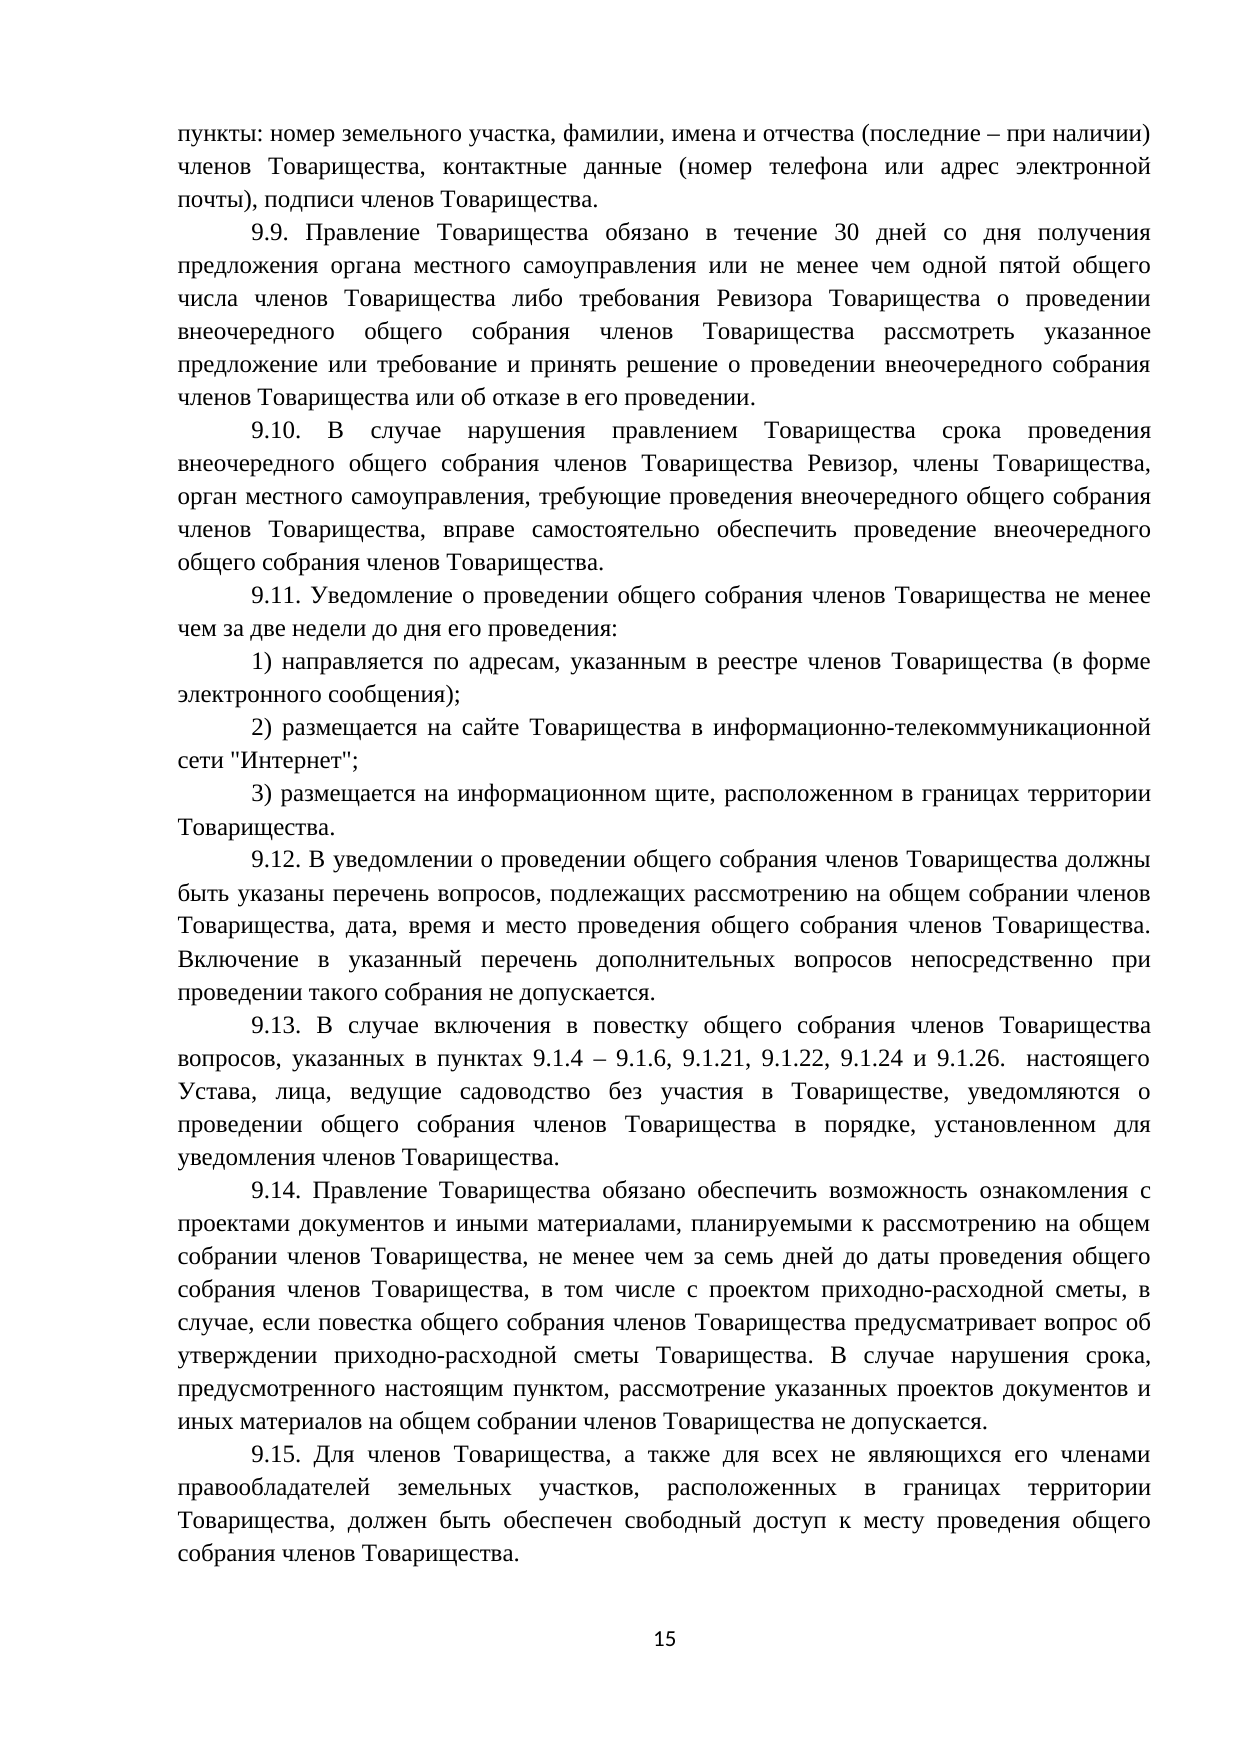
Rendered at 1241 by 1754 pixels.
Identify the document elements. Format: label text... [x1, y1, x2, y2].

text 2) размещается на сайте Товарищества в информационно-телекоммуникационной сети "Интернет"; [177, 712, 1152, 774]
text 3) размещается на информационном щите, расположенном в границах территории Товарищества. [177, 778, 1152, 840]
text 9.13. В случае включения в повестку общего собрания членов Товарищества вопросов, указанных в пунктах 9.1.4 – 9.1.6, 9.1.21, 9.1.22, 9.1.24 и 9.1.26. настоящего Устава, лица, ведущие садоводство без участия в Товариществе, уведомляются о проведении общего собрания членов Товарищества в порядке, установленном для уведомления членов Товарищества. [177, 1010, 1152, 1171]
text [177, 118, 1152, 213]
text 9.9. Правление Товарищества обязано в течение 30 дней со дня получения предложения органа местного самоуправления или не менее чем одной пятой общего числа членов Товарищества либо требования Ревизора Товарищества о проведении внеочередного общего собрания членов Товарищества рассмотреть указанное предложение или требование и принять решение о проведении внеочередного собрания членов Товарищества или об отказе в его проведении. [177, 217, 1152, 411]
text 9.15. Для членов Товарищества, а также для всех не являющихся его членами правообладателей земельных участков, расположенных в границах территории Товарищества, должен быть обеспечен свободный доступ к месту проведения общего собрания членов Товарищества. [177, 1439, 1152, 1567]
text 9.10. В случае нарушения правлением Товарищества срока проведения внеочередного общего собрания членов Товарищества Ревизор, члены Товарищества, орган местного самоуправления, требующие проведения внеочередного общего собрания членов Товарищества, вправе самостоятельно обеспечить проведение внеочередного общего собрания членов Товарищества. [177, 415, 1152, 576]
text 9.11. Уведомление о проведении общего собрания членов Товарищества не менее чем за две недели до дня его проведения: [177, 580, 1152, 642]
text 9.14. Правление Товарищества обязано обеспечить возможность ознакомления с проектами документов и иными материалами, планируемыми к рассмотрению на общем собрании членов Товарищества, не менее чем за семь дней до даты проведения общего собрания членов Товарищества, в том числе с проектом приходно-расходной сметы, в случае, если повестка общего собрания членов Товарищества предусматривает вопрос об утверждении приходно-расходной сметы Товарищества. В случае нарушения срока, предусмотренного настоящим пунктом, рассмотрение указанных проектов документов и иных материалов на общем собрании членов Товарищества не допускается. [177, 1175, 1152, 1435]
text 1) направляется по адресам, указанным в реестре членов Товарищества (в форме электронного сообщения); [177, 646, 1152, 708]
text 9.12. В уведомлении о проведении общего собрания членов Товарищества должны быть указаны перечень вопросов, подлежащих рассмотрению на общем собрании членов Товарищества, дата, время и место проведения общего собрания членов Товарищества. Включение в указанный перечень дополнительных вопросов непосредственно при проведении такого собрания не допускается. [177, 844, 1152, 1005]
